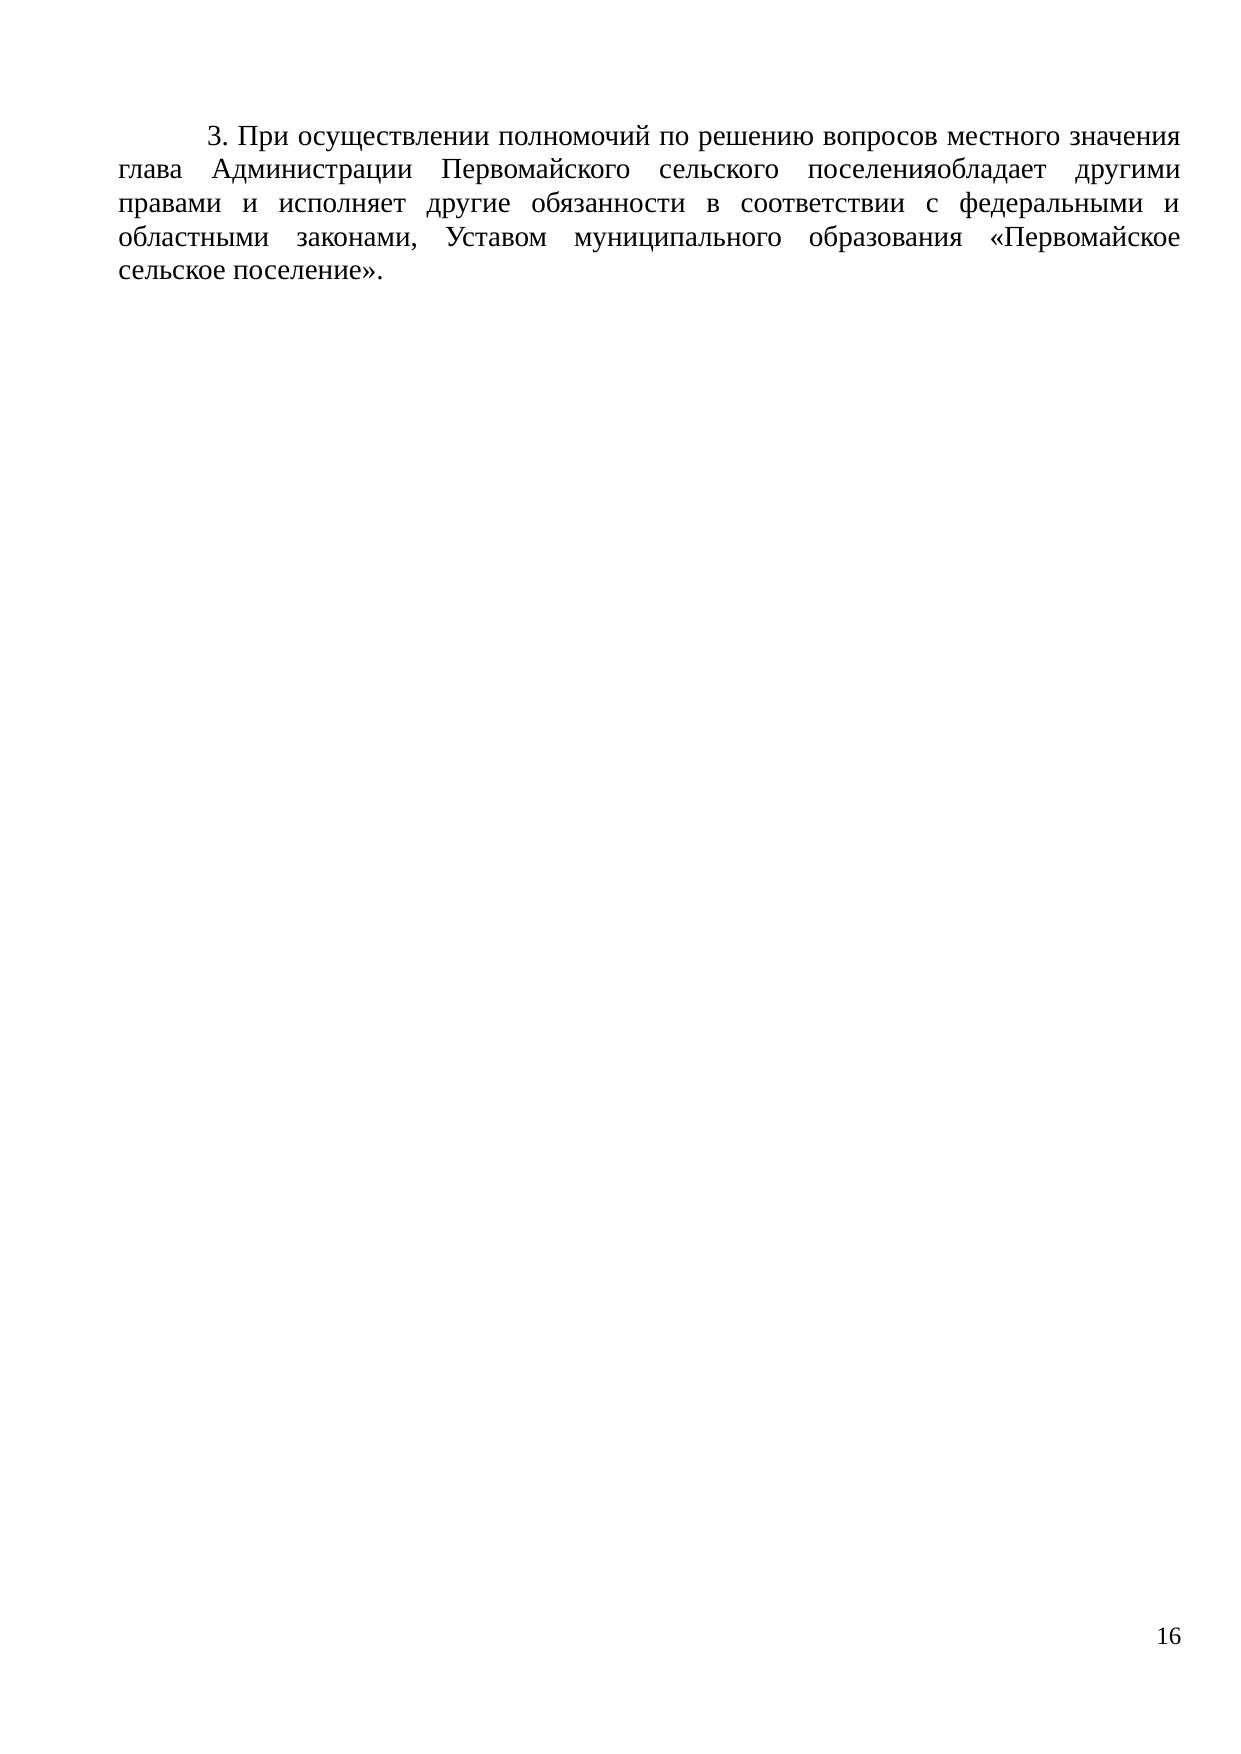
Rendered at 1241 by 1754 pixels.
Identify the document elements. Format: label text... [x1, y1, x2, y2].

text 3. При осуществлении полномочий по решению вопросов местного значения глава Администрации Первомайского сельского поселенияобладает другими правами и исполняет другие обязанности в соответствии с федеральными и областными законами, Уставом муниципального образования «Первомайское сельское поселение». [118, 118, 1181, 286]
